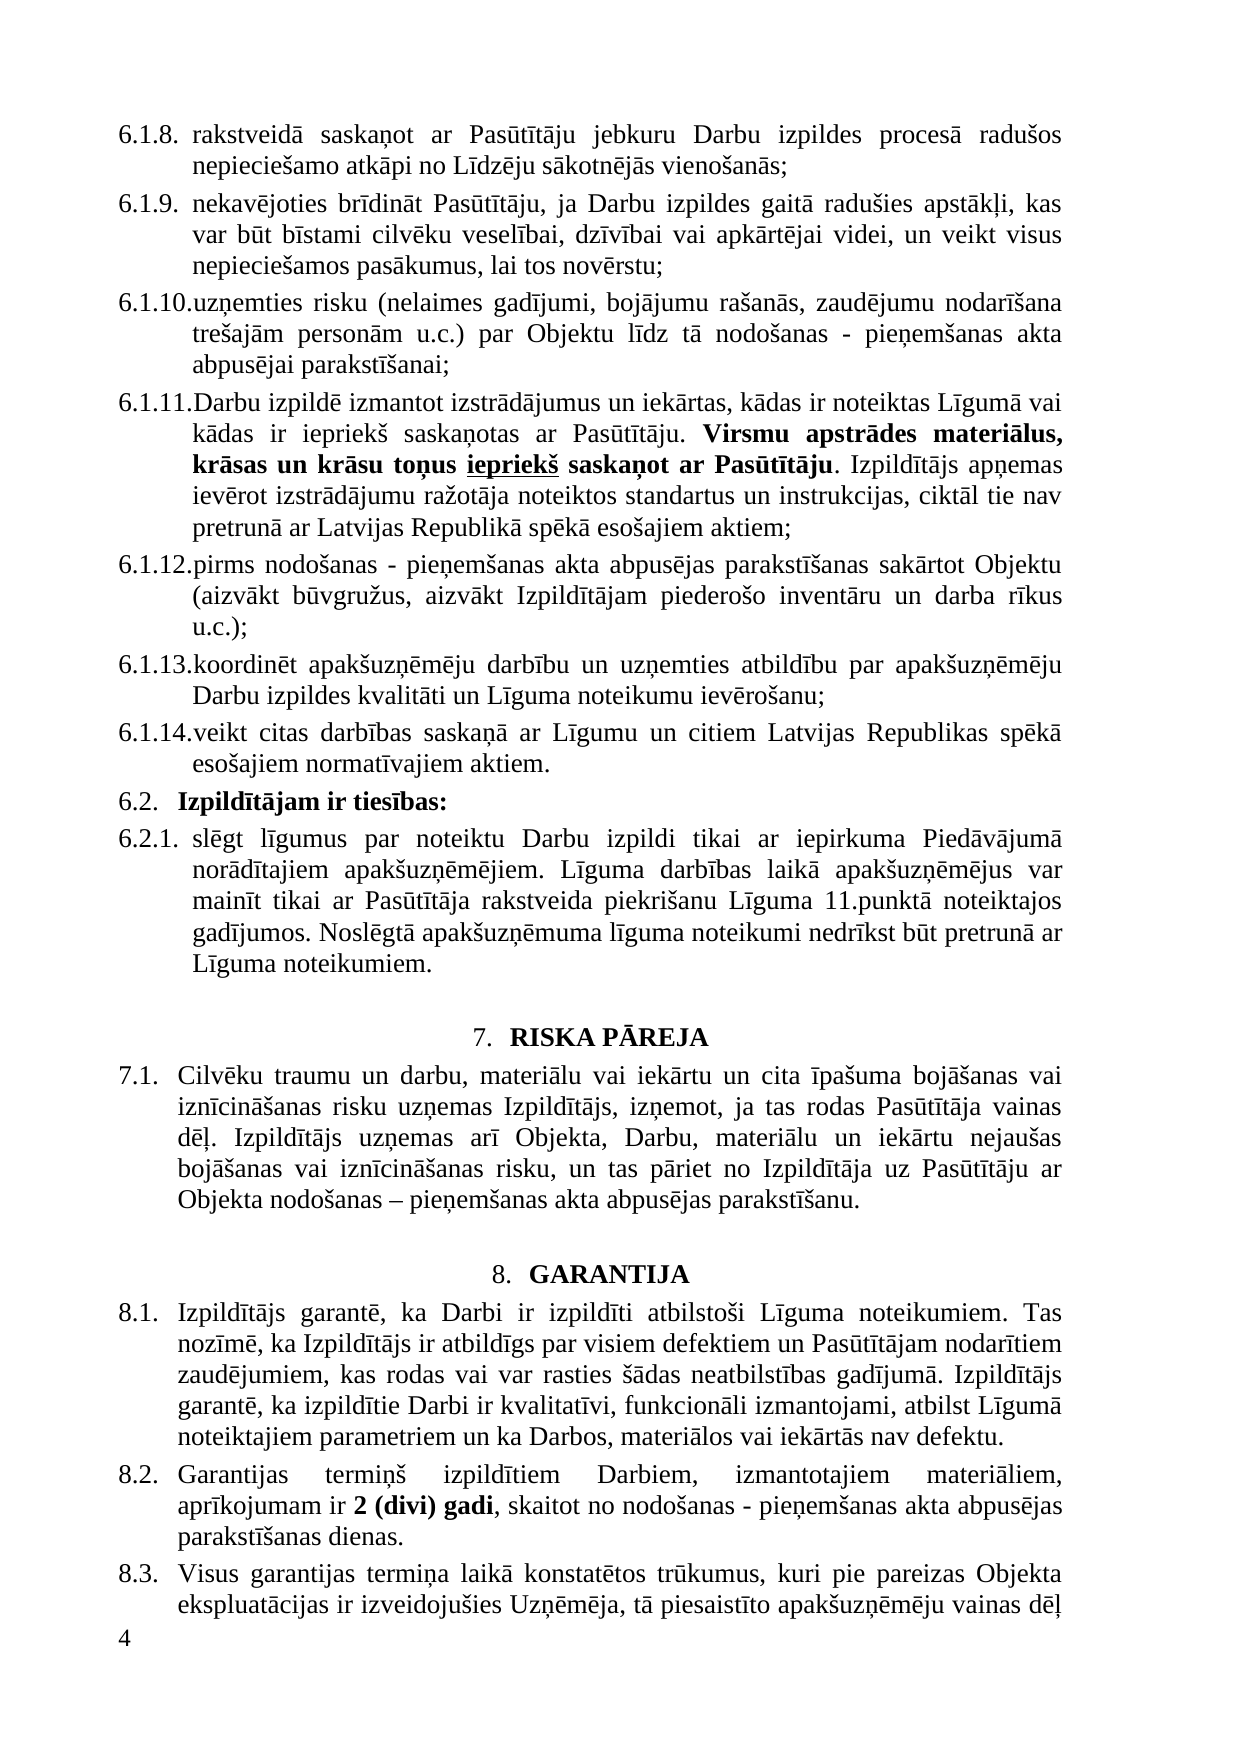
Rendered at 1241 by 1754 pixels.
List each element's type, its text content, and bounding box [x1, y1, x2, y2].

list uzņemties risku (nelaimes gadījumi, bojājumu rašanās, zaudējumu nodarīšana trešajām personām u.c.) par Objektu līdz tā nodošanas - pieņemšanas akta abpusējai parakstīšanai; [118, 286, 1063, 380]
list nekavējoties brīdināt Pasūtītāju, ja Darbu izpildes gaitā radušies apstākļi, kas var būt bīstami cilvēku veselībai, dzīvībai vai apkārtējai videi, un veikt visus nepieciešamos pasākumus, lai tos novērstu; [118, 187, 1063, 280]
list Darbu izpildē izmantot izstrādājumus un iekārtas, kādas ir noteiktas Līgumā vai kādas ir iepriekš saskaņotas ar Pasūtītāju. Virsmu apstrādes materiālus, krāsas un krāsu toņus iepriekš saskaņot ar Pasūtītāju. Izpildītājs apņemas ievērot izstrādājumu ražotāja noteiktos standartus un instrukcijas, ciktāl tie nav pretrunā ar Latvijas Republikā spēkā esošajiem aktiem; [118, 386, 1063, 542]
list pirms nodošanas - pieņemšanas akta abpusējas parakstīšanas sakārtot Objektu (aizvākt būvgružus, aizvākt Izpildītājam piederošo inventāru un darba rīkus u.c.); [118, 548, 1063, 641]
list rakstveidā saskaņot ar Pasūtītāju jebkuru Darbu izpildes procesā radušos nepieciešamo atkāpi no Līdzēju sākotnējās vienošanās; [118, 118, 1063, 180]
list slēgt līgumus par noteiktu Darbu izpildi tikai ar iepirkuma Piedāvājumā norādītajiem apakšuzņēmējiem. Līguma darbības laikā apakšuzņēmējus var mainīt tikai ar Pasūtītāja rakstveida piekrišanu Līguma 11.punktā noteiktajos gadījumos. Noslēgtā apakšuzņēmuma līguma noteikumi nedrīkst būt pretrunā ar Līguma noteikumiem. [118, 822, 1063, 978]
list Cilvēku traumu un darbu, materiālu vai iekārtu un cita īpašuma bojāšanas vai iznīcināšanas risku uzņemas Izpildītājs, izņemot, ja tas rodas Pasūtītāja vainas dēļ. Izpildītājs uzņemas arī Objekta, Darbu, materiālu un iekārtu nejaušas bojāšanas vai iznīcināšanas risku, un tas pāriet no Izpildītāja uz Pasūtītāju ar Objekta nodošanas – pieņemšanas akta abpusējas parakstīšanu. [118, 1059, 1063, 1215]
list Izpildītājam ir tiesības: [118, 785, 1063, 816]
list Izpildītājs garantē, ka Darbi ir izpildīti atbilstoši Līguma noteikumiem. Tas nozīmē, ka Izpildītājs ir atbildīgs par visiem defektiem un Pasūtītājam nodarītiem zaudējumiem, kas rodas vai var rasties šādas neatbilstības gadījumā. Izpildītājs garantē, ka izpildītie Darbi ir kvalitatīvi, funkcionāli izmantojami, atbilst Līgumā noteiktajiem parametriem un ka Darbos, materiālos vai iekārtās nav defektu. [118, 1296, 1063, 1451]
list RISKA PĀREJA [118, 1022, 1063, 1053]
list koordinēt apakšuzņēmēju darbību un uzņemties atbildību par apakšuzņēmēju Darbu izpildes kvalitāti un Līguma noteikumu ievērošanu; [118, 648, 1063, 710]
list GARANTIJA [118, 1258, 1063, 1289]
list Garantijas termiņš izpildītiem Darbiem, izmantotajiem materiāliem, aprīkojumam ir 2 (divi) gadi, skaitot no nodošanas - pieņemšanas akta abpusējas parakstīšanas dienas. [118, 1458, 1063, 1551]
list veikt citas darbības saskaņā ar Līgumu un citiem Latvijas Republikas spēkā esošajiem normatīvajiem aktiem. [118, 716, 1063, 778]
